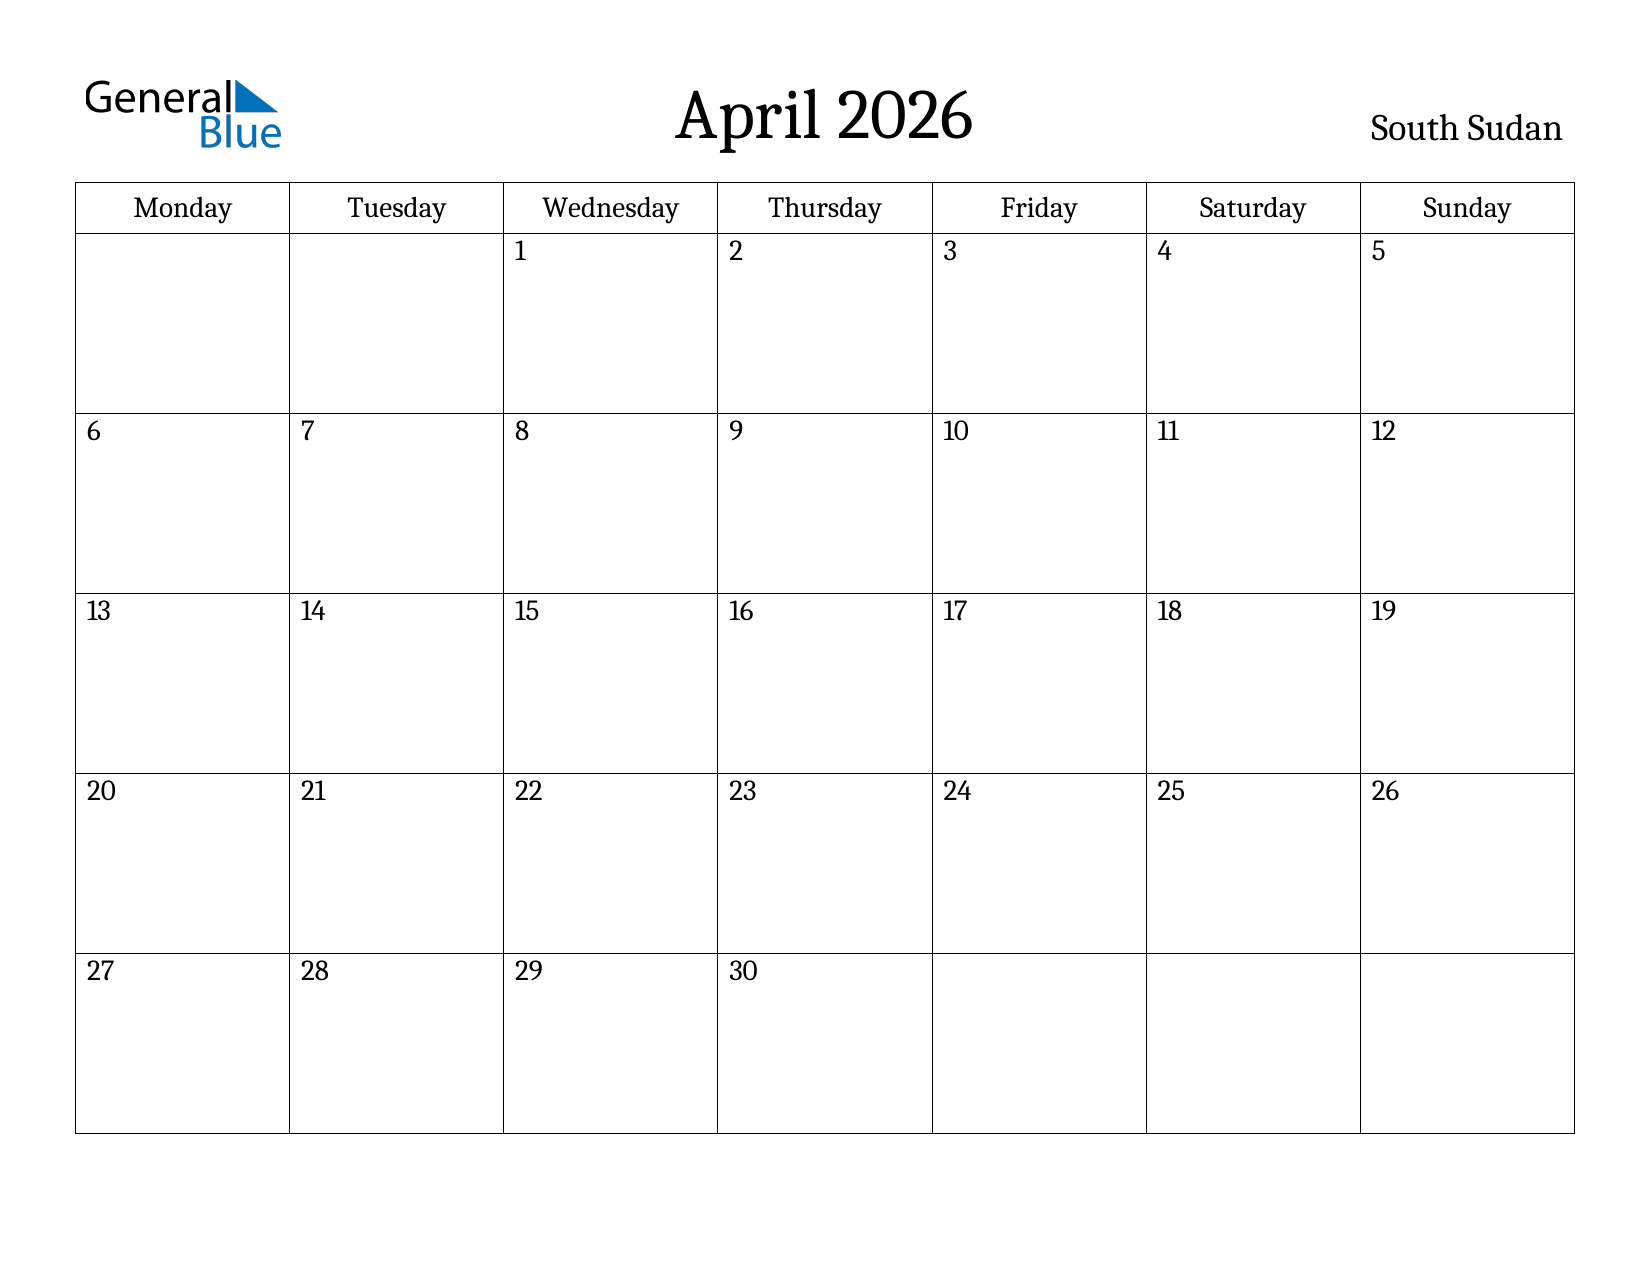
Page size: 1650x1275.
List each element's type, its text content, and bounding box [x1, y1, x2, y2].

table_cell 13 [76, 594, 289, 627]
table_cell [1147, 627, 1360, 773]
table_cell [1147, 988, 1360, 1133]
table_cell 15 [504, 594, 717, 627]
table_cell Sunday [1361, 183, 1574, 233]
table_cell [290, 448, 503, 593]
table_cell [1147, 808, 1360, 953]
table_cell 17 [933, 594, 1146, 627]
table_cell 2 [718, 234, 932, 267]
table_cell [290, 627, 503, 773]
table_cell 28 [290, 954, 503, 987]
table_cell 21 [290, 774, 503, 807]
table_cell 6 [76, 414, 289, 447]
table_cell 11 [1147, 414, 1360, 447]
table_cell [76, 988, 289, 1133]
table_cell [933, 954, 1146, 987]
table_header April 2026 [504, 75, 1146, 182]
table_cell 16 [718, 594, 932, 627]
table_cell 27 [76, 954, 289, 987]
table_cell 14 [290, 594, 503, 627]
table_cell [1361, 988, 1574, 1133]
table_cell [290, 808, 503, 953]
table_cell [290, 267, 503, 413]
table_cell [1361, 627, 1574, 773]
table_cell Wednesday [504, 183, 717, 233]
table_cell [290, 234, 503, 267]
table_cell [1147, 267, 1360, 413]
table_cell 29 [504, 954, 717, 987]
table_cell [1147, 954, 1360, 987]
table_cell 9 [718, 414, 932, 447]
table_cell [933, 448, 1146, 593]
table_cell 4 [1147, 234, 1360, 267]
table_cell [718, 808, 932, 953]
table_cell 8 [504, 414, 717, 447]
table_cell [718, 627, 932, 773]
table_cell 23 [718, 774, 932, 807]
table_cell [933, 627, 1146, 773]
table_cell 19 [1361, 594, 1574, 627]
table_cell [76, 448, 289, 593]
table_cell Monday [76, 183, 289, 233]
table_cell [504, 988, 717, 1133]
table_cell [76, 267, 289, 413]
table_cell [504, 808, 717, 953]
table_cell 18 [1147, 594, 1360, 627]
table_cell [718, 448, 932, 593]
table_cell [76, 234, 289, 267]
table_cell 10 [933, 414, 1146, 447]
table_cell [504, 627, 717, 773]
table_cell 1 [504, 234, 717, 267]
table_cell 3 [933, 234, 1146, 267]
table_cell [1361, 954, 1574, 987]
table_cell 30 [718, 954, 932, 987]
picture [86, 80, 281, 148]
table_cell 25 [1147, 774, 1360, 807]
table_cell Thursday [718, 183, 932, 233]
table_cell [290, 988, 503, 1133]
table_cell [76, 808, 289, 953]
table_cell Friday [933, 183, 1146, 233]
table_cell [1361, 808, 1574, 953]
table_cell 26 [1361, 774, 1574, 807]
table_header South Sudan [1146, 75, 1574, 182]
table_cell [1361, 267, 1574, 413]
table_cell 22 [504, 774, 717, 807]
table_cell [504, 448, 717, 593]
table_cell [718, 988, 932, 1133]
table_cell 5 [1361, 234, 1574, 267]
table_cell 24 [933, 774, 1146, 807]
table_cell [76, 627, 289, 773]
table_cell [933, 988, 1146, 1133]
table_cell Saturday [1147, 183, 1360, 233]
table_cell 7 [290, 414, 503, 447]
table_cell 12 [1361, 414, 1574, 447]
table_cell Tuesday [290, 183, 503, 233]
table_cell [1361, 448, 1574, 593]
table_cell [504, 267, 717, 413]
table_cell 20 [76, 774, 289, 807]
table_cell [718, 267, 932, 413]
table_cell [1147, 448, 1360, 593]
table_header [76, 75, 503, 182]
table_cell [933, 808, 1146, 953]
table_cell [933, 267, 1146, 413]
